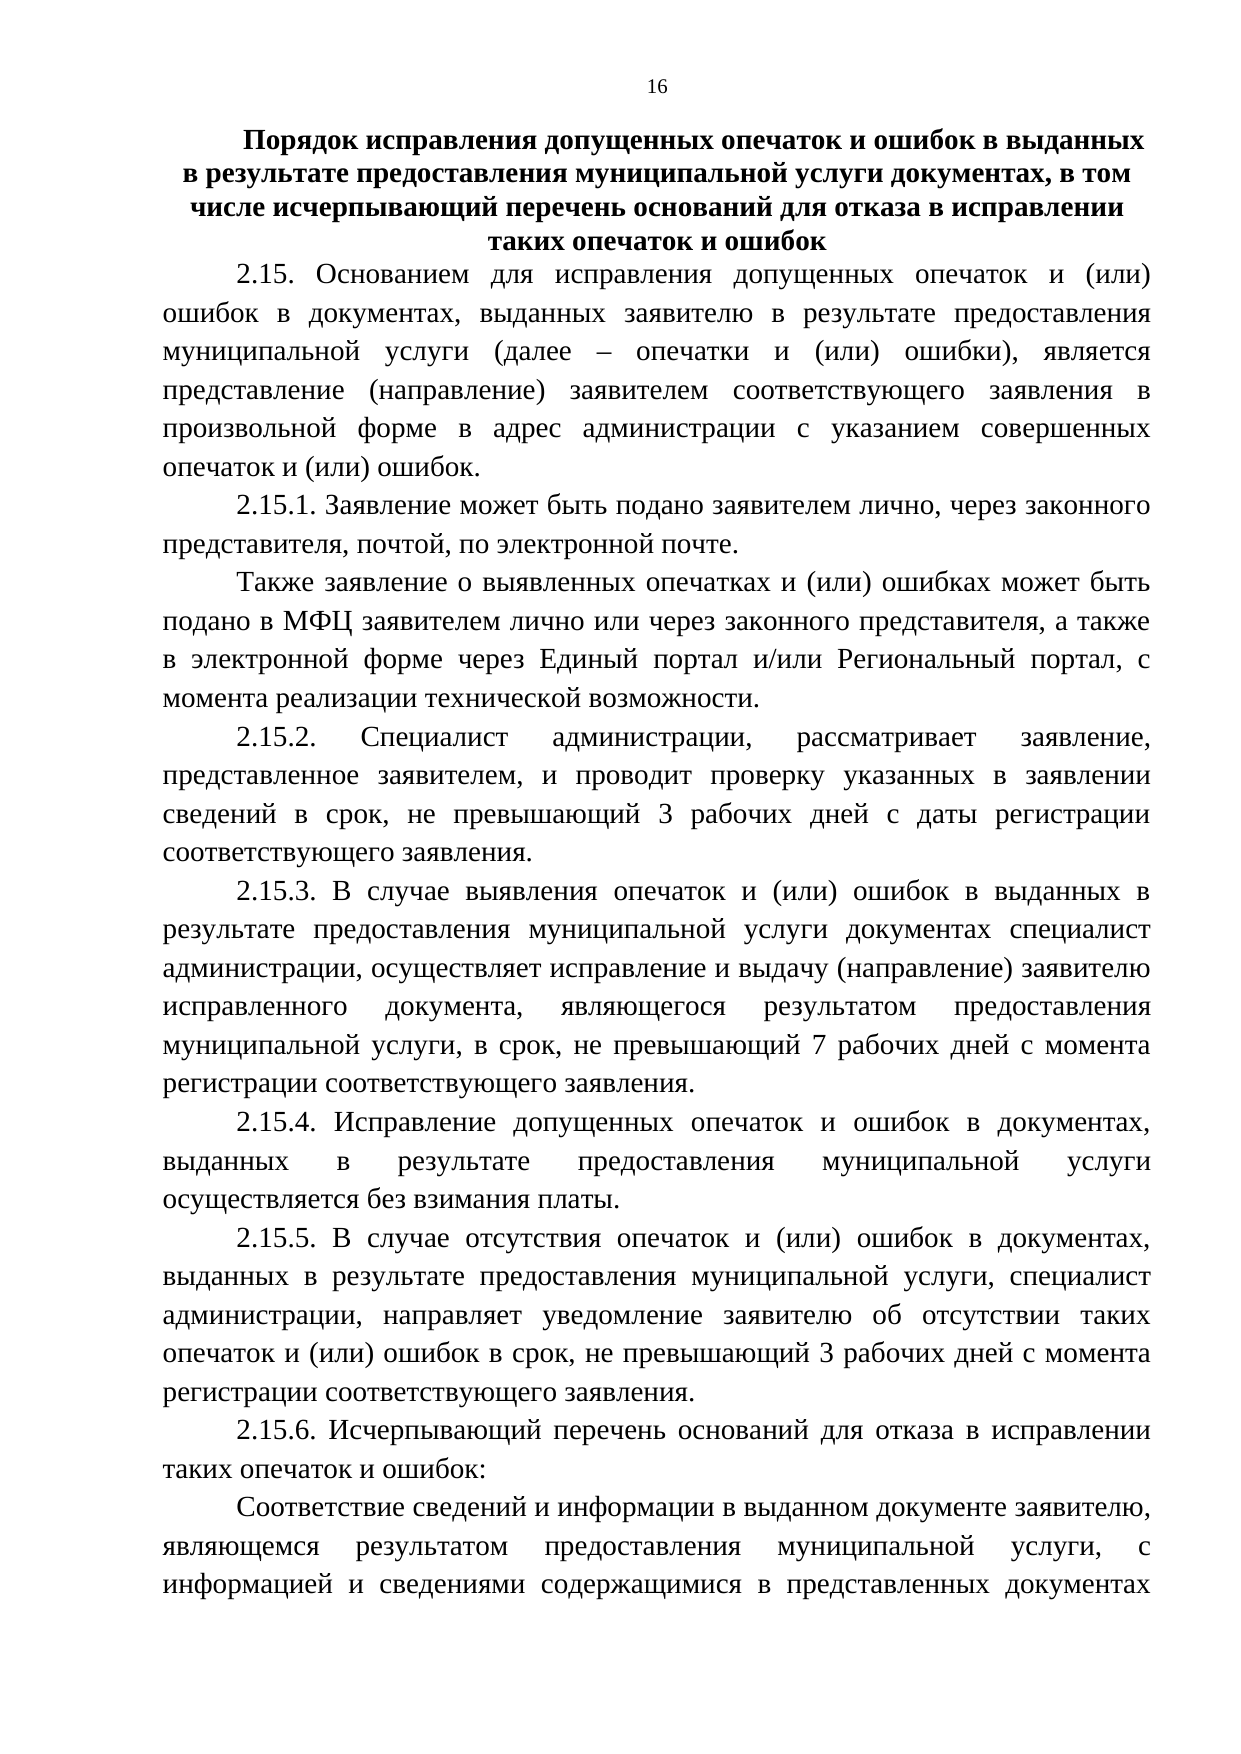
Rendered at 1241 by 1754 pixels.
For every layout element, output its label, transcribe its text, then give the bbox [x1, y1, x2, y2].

text 2.15.3. В случае выявления опечаток и (или) ошибок в выданных в результате предоставления муниципальной услуги документах специалист администрации, осуществляет исправление и выдачу (направление) заявителю исправленного документа, являющегося результатом предоставления муниципальной услуги, в срок, не превышающий 7 рабочих дней с момента регистрации соответствующего заявления. [162, 873, 1152, 1099]
text 2.15.5. В случае отсутствия опечаток и (или) ошибок в документах, выданных в результате предоставления муниципальной услуги, специалист администрации, направляет уведомление заявителю об отсутствии таких опечаток и (или) ошибок в срок, не превышающий 3 рабочих дней с момента регистрации соответствующего заявления. [162, 1220, 1152, 1407]
text Также заявление о выявленных опечатках и (или) ошибках может быть подано в МФЦ заявителем лично или через законного представителя, а также в электронной форме через Единый портал и/или Региональный портал, с момента реализации технической возможности. [162, 564, 1152, 714]
text 2.15. Основанием для исправления допущенных опечаток и (или) ошибок в документах, выданных заявителю в результате предоставления муниципальной услуги (далее – опечатки и (или) ошибки), является представление (направление) заявителем соответствующего заявления в произвольной форме в адрес администрации с указанием совершенных опечаток и (или) ошибок. [162, 256, 1152, 482]
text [162, 1489, 1152, 1600]
text 2.15.1. Заявление может быть подано заявителем лично, через законного представителя, почтой, по электронной почте. [162, 487, 1152, 559]
text Порядок исправления допущенных опечаток и ошибок в выданных в результате предоставления муниципальной услуги документах, в том числе исчерпывающий перечень оснований для отказа в исправлении таких опечаток и ошибок [162, 122, 1152, 256]
text 2.15.6. Исчерпывающий перечень оснований для отказа в исправлении таких опечаток и ошибок: [162, 1412, 1152, 1484]
text 2.15.4. Исправление допущенных опечаток и ошибок в документах, выданных в результате предоставления муниципальной услуги осуществляется без взимания платы. [162, 1104, 1152, 1215]
text 2.15.2. Специалист администрации, рассматривает заявление, представленное заявителем, и проводит проверку указанных в заявлении сведений в срок, не превышающий 3 рабочих дней с даты регистрации соответствующего заявления. [162, 719, 1152, 868]
